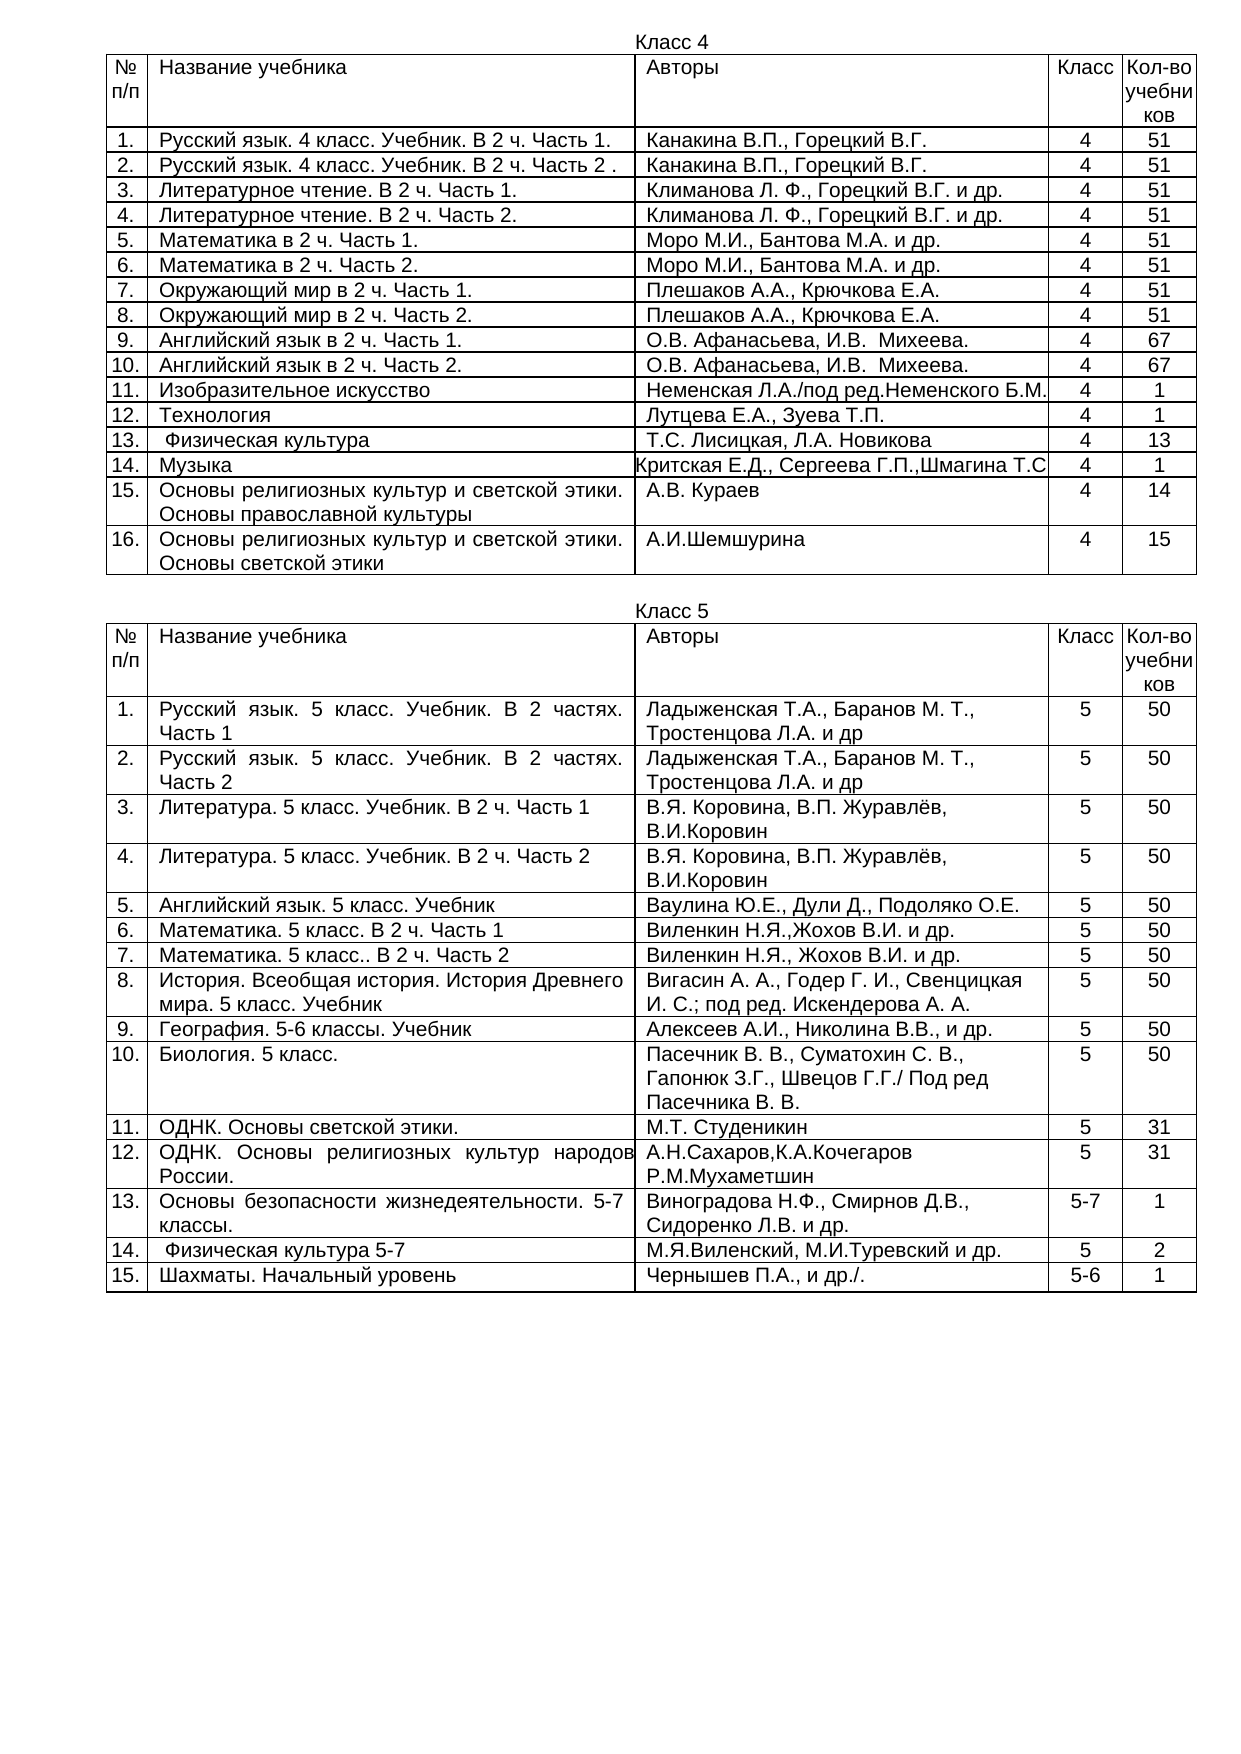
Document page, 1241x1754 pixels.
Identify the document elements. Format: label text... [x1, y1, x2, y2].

table_cell 5 [1049, 1115, 1122, 1139]
table_cell 5 [1049, 746, 1122, 794]
table_cell 50 [1123, 746, 1196, 794]
table_cell Литература. 5 класс. Учебник. В 2 ч. Часть 1 [148, 795, 634, 843]
table_cell 51 [1123, 253, 1196, 276]
table_cell 4 [1049, 378, 1122, 401]
table_cell 50 [1123, 844, 1196, 892]
table_cell Виленкин Н.Я.,Жохов В.И. и др. [636, 918, 1048, 942]
table_cell 5 [1049, 1042, 1122, 1114]
table_cell 50 [1123, 697, 1196, 745]
table_cell 51 [1123, 153, 1196, 176]
table_cell Т.С. Лисицкая, Л.А. Новикова [636, 428, 1048, 451]
table_header № п/п [107, 624, 147, 696]
table_cell 50 [1123, 795, 1196, 843]
table_cell А.И.Шемшурина [636, 526, 1048, 574]
table_cell 11. [107, 378, 147, 401]
table_cell Пасечник В. В., Суматохин С. В., Гапонюк З.Г., Швецов Г.Г./ Под ред Пасечника В. В. [636, 1042, 1048, 1114]
table_cell 12. [107, 403, 147, 426]
table_cell Основы религиозных культур и светской этики. Основы светской этики [148, 526, 634, 574]
table_cell 2 [1123, 1238, 1196, 1262]
table_cell 10. [107, 1042, 147, 1114]
table_cell Русский язык. 5 класс. Учебник. В 2 частях. Часть 2 [148, 746, 634, 794]
table_cell География. 5-6 классы. Учебник [148, 1017, 634, 1041]
table_cell 4 [1049, 153, 1122, 176]
table_cell 5 [1049, 918, 1122, 942]
table_cell 2. [107, 153, 147, 176]
table_cell 4 [1049, 403, 1122, 426]
table_cell Основы безопасности жизнедеятельности. 5-7 классы. [148, 1189, 634, 1237]
table_cell Русский язык. 4 класс. Учебник. В 2 ч. Часть 1. [148, 128, 634, 151]
table_cell 12. [107, 1140, 147, 1188]
table_cell 4 [1049, 526, 1122, 574]
table_cell 15 [1123, 526, 1196, 574]
table_cell ОДНК. Основы светской этики. [148, 1115, 634, 1139]
table_cell Математика в 2 ч. Часть 1. [148, 228, 634, 251]
table_cell Английский язык. 5 класс. Учебник [148, 893, 634, 917]
table_cell ОДНК. Основы религиозных культур народов России. [148, 1140, 634, 1188]
table_cell Вигасин А. А., Годер Г. И., Свенцицкая И. С.; под ред. Искендерова А. А. [636, 968, 1048, 1016]
table_cell 2. [107, 746, 147, 794]
table_cell Плешаков А.А., Крючкова Е.А. [636, 278, 1048, 301]
table_cell Окружающий мир в 2 ч. Часть 1. [148, 278, 634, 301]
table_cell 3. [107, 178, 147, 201]
table_cell А.Н.Сахаров,К.А.Кочегаров Р.М.Мухаметшин [636, 1140, 1048, 1188]
table_cell 8. [107, 303, 147, 326]
table_cell 14. [107, 1238, 147, 1262]
table_header Название учебника [148, 624, 634, 696]
table_cell 1 [1123, 403, 1196, 426]
table_cell 1 [1123, 378, 1196, 401]
table_cell 14 [1123, 478, 1196, 525]
table_cell Литературное чтение. В 2 ч. Часть 2. [148, 203, 634, 226]
table_cell 13. [107, 428, 147, 451]
table_cell 4 [1049, 178, 1122, 201]
table_cell 5. [107, 228, 147, 251]
table_cell 50 [1123, 1017, 1196, 1041]
table_cell 4 [1049, 303, 1122, 326]
table_cell История. Всеобщая история. История Древнего мира. 5 класс. Учебник [148, 968, 634, 1016]
table_cell 67 [1123, 353, 1196, 376]
table_cell 4. [107, 203, 147, 226]
table_cell Ваулина Ю.Е., Дули Д., Подоляко О.Е. [636, 893, 1048, 917]
table_cell Изобразительное искусство [148, 378, 634, 401]
text Класс 4 [118, 29, 1225, 53]
table_cell 5. [107, 893, 147, 917]
table_cell 51 [1123, 203, 1196, 226]
table_cell 5-6 [1049, 1263, 1122, 1291]
table_cell 4 [1049, 453, 1122, 476]
table_cell 50 [1123, 893, 1196, 917]
table_cell 4 [1049, 203, 1122, 226]
table_cell В.Я. Коровина, В.П. Журавлёв, В.И.Коровин [636, 844, 1048, 892]
table_cell 15. [107, 1263, 147, 1291]
table_cell 4 [1049, 253, 1122, 276]
table_cell 50 [1123, 1042, 1196, 1114]
table_cell 51 [1123, 228, 1196, 251]
table_cell М.Т. Студеникин [636, 1115, 1048, 1139]
table_cell Основы религиозных культур и светской этики. Основы православной культуры [148, 478, 634, 525]
table_cell 51 [1123, 303, 1196, 326]
table_cell О.В. Афанасьева, И.В. Михеева. [636, 328, 1048, 351]
table_cell Английский язык в 2 ч. Часть 1. [148, 328, 634, 351]
table_cell 5 [1049, 1017, 1122, 1041]
table_cell 50 [1123, 943, 1196, 967]
table_cell Виленкин Н.Я., Жохов В.И. и др. [636, 943, 1048, 967]
table_cell Окружающий мир в 2 ч. Часть 2. [148, 303, 634, 326]
table_cell 5 [1049, 943, 1122, 967]
table_cell 7. [107, 278, 147, 301]
table_cell 9. [107, 1017, 147, 1041]
table_header Название учебника [148, 55, 634, 126]
text Класс 5 [118, 599, 1225, 623]
table_cell Критская Е.Д., Сергеева Г.П.,Шмагина Т.С [636, 453, 1048, 476]
table_cell 4 [1049, 428, 1122, 451]
table_cell Русский язык. 5 класс. Учебник. В 2 частях. Часть 1 [148, 697, 634, 745]
table_cell 5 [1049, 795, 1122, 843]
table_cell 5 [1049, 968, 1122, 1016]
table_cell 4 [1049, 278, 1122, 301]
table_cell Физическая культура [148, 428, 634, 451]
table_cell 4 [1049, 478, 1122, 525]
table_cell 1. [107, 697, 147, 745]
table_cell Музыка [148, 453, 634, 476]
table_cell 31 [1123, 1140, 1196, 1188]
table_cell 16. [107, 526, 147, 574]
table_cell Моро М.И., Бантова М.А. и др. [636, 253, 1048, 276]
table_cell Литературное чтение. В 2 ч. Часть 1. [148, 178, 634, 201]
table_header Авторы [636, 624, 1048, 696]
table_cell 4. [107, 844, 147, 892]
table_cell 8. [107, 968, 147, 1016]
table_cell 50 [1123, 968, 1196, 1016]
table_cell 13. [107, 1189, 147, 1237]
table_cell Канакина В.П., Горецкий В.Г. [636, 128, 1048, 151]
table_cell 13 [1123, 428, 1196, 451]
table_cell А.В. Кураев [636, 478, 1048, 525]
table_cell Физическая культура 5-7 [148, 1238, 634, 1262]
table_cell Канакина В.П., Горецкий В.Г. [636, 153, 1048, 176]
table_cell Климанова Л. Ф., Горецкий В.Г. и др. [636, 178, 1048, 201]
table_cell 5-7 [1049, 1189, 1122, 1237]
table_cell Математика. 5 класс. В 2 ч. Часть 1 [148, 918, 634, 942]
table_cell 10. [107, 353, 147, 376]
table_cell Ладыженская Т.А., Баранов М. Т., Тростенцова Л.А. и др [636, 746, 1048, 794]
table_cell 4 [1049, 228, 1122, 251]
table_cell Неменская Л.А./под ред.Неменского Б.М. [636, 378, 1048, 401]
table_cell Английский язык в 2 ч. Часть 2. [148, 353, 634, 376]
table_cell 5 [1049, 1140, 1122, 1188]
table_cell 5 [1049, 844, 1122, 892]
table_cell 3. [107, 795, 147, 843]
table_header Авторы [636, 55, 1048, 126]
table_cell 1 [1123, 1263, 1196, 1291]
table_cell 1. [107, 128, 147, 151]
table_header Класс [1049, 624, 1122, 696]
table_cell Технология [148, 403, 634, 426]
table_cell 9. [107, 328, 147, 351]
table_cell Шахматы. Начальный уровень [148, 1263, 634, 1291]
table_cell 1 [1123, 453, 1196, 476]
table_cell 67 [1123, 328, 1196, 351]
table_cell 1 [1123, 1189, 1196, 1237]
table_cell Литература. 5 класс. Учебник. В 2 ч. Часть 2 [148, 844, 634, 892]
table_cell Ладыженская Т.А., Баранов М. Т., Тростенцова Л.А. и др [636, 697, 1048, 745]
table_cell Моро М.И., Бантова М.А. и др. [636, 228, 1048, 251]
table_header Класс [1049, 55, 1122, 126]
table_cell 4 [1049, 128, 1122, 151]
table_cell 11. [107, 1115, 147, 1139]
table_cell 5 [1049, 697, 1122, 745]
table_cell Лутцева Е.А., Зуева Т.П. [636, 403, 1048, 426]
table_cell 5 [1049, 893, 1122, 917]
table_cell 51 [1123, 178, 1196, 201]
table_header Кол-во учебников [1123, 55, 1196, 126]
table_cell Алексеев А.И., Николина В.В., и др. [636, 1017, 1048, 1041]
table_cell 51 [1123, 128, 1196, 151]
table_cell 5 [1049, 1238, 1122, 1262]
table_cell 6. [107, 253, 147, 276]
table_header Кол-во учебников [1123, 624, 1196, 696]
table_header № п/п [107, 55, 147, 126]
table_cell О.В. Афанасьева, И.В. Михеева. [636, 353, 1048, 376]
table_cell Русский язык. 4 класс. Учебник. В 2 ч. Часть 2 . [148, 153, 634, 176]
table_cell 14. [107, 453, 147, 476]
table_cell 6. [107, 918, 147, 942]
table_cell Математика в 2 ч. Часть 2. [148, 253, 634, 276]
table_cell 51 [1123, 278, 1196, 301]
table_cell 7. [107, 943, 147, 967]
table_cell Плешаков А.А., Крючкова Е.А. [636, 303, 1048, 326]
table_cell Климанова Л. Ф., Горецкий В.Г. и др. [636, 203, 1048, 226]
table_cell 4 [1049, 353, 1122, 376]
table_cell 31 [1123, 1115, 1196, 1139]
table_cell Математика. 5 класс.. В 2 ч. Часть 2 [148, 943, 634, 967]
table_cell М.Я.Виленский, М.И.Туревский и др. [636, 1238, 1048, 1262]
table_cell Чернышев П.А., и др./. [636, 1263, 1048, 1291]
table_cell 15. [107, 478, 147, 525]
table_cell Биология. 5 класс. [148, 1042, 634, 1114]
table_cell 4 [1049, 328, 1122, 351]
table_cell Виноградова Н.Ф., Смирнов Д.В., Сидоренко Л.В. и др. [636, 1189, 1048, 1237]
table_cell 50 [1123, 918, 1196, 942]
table_cell В.Я. Коровина, В.П. Журавлёв, В.И.Коровин [636, 795, 1048, 843]
